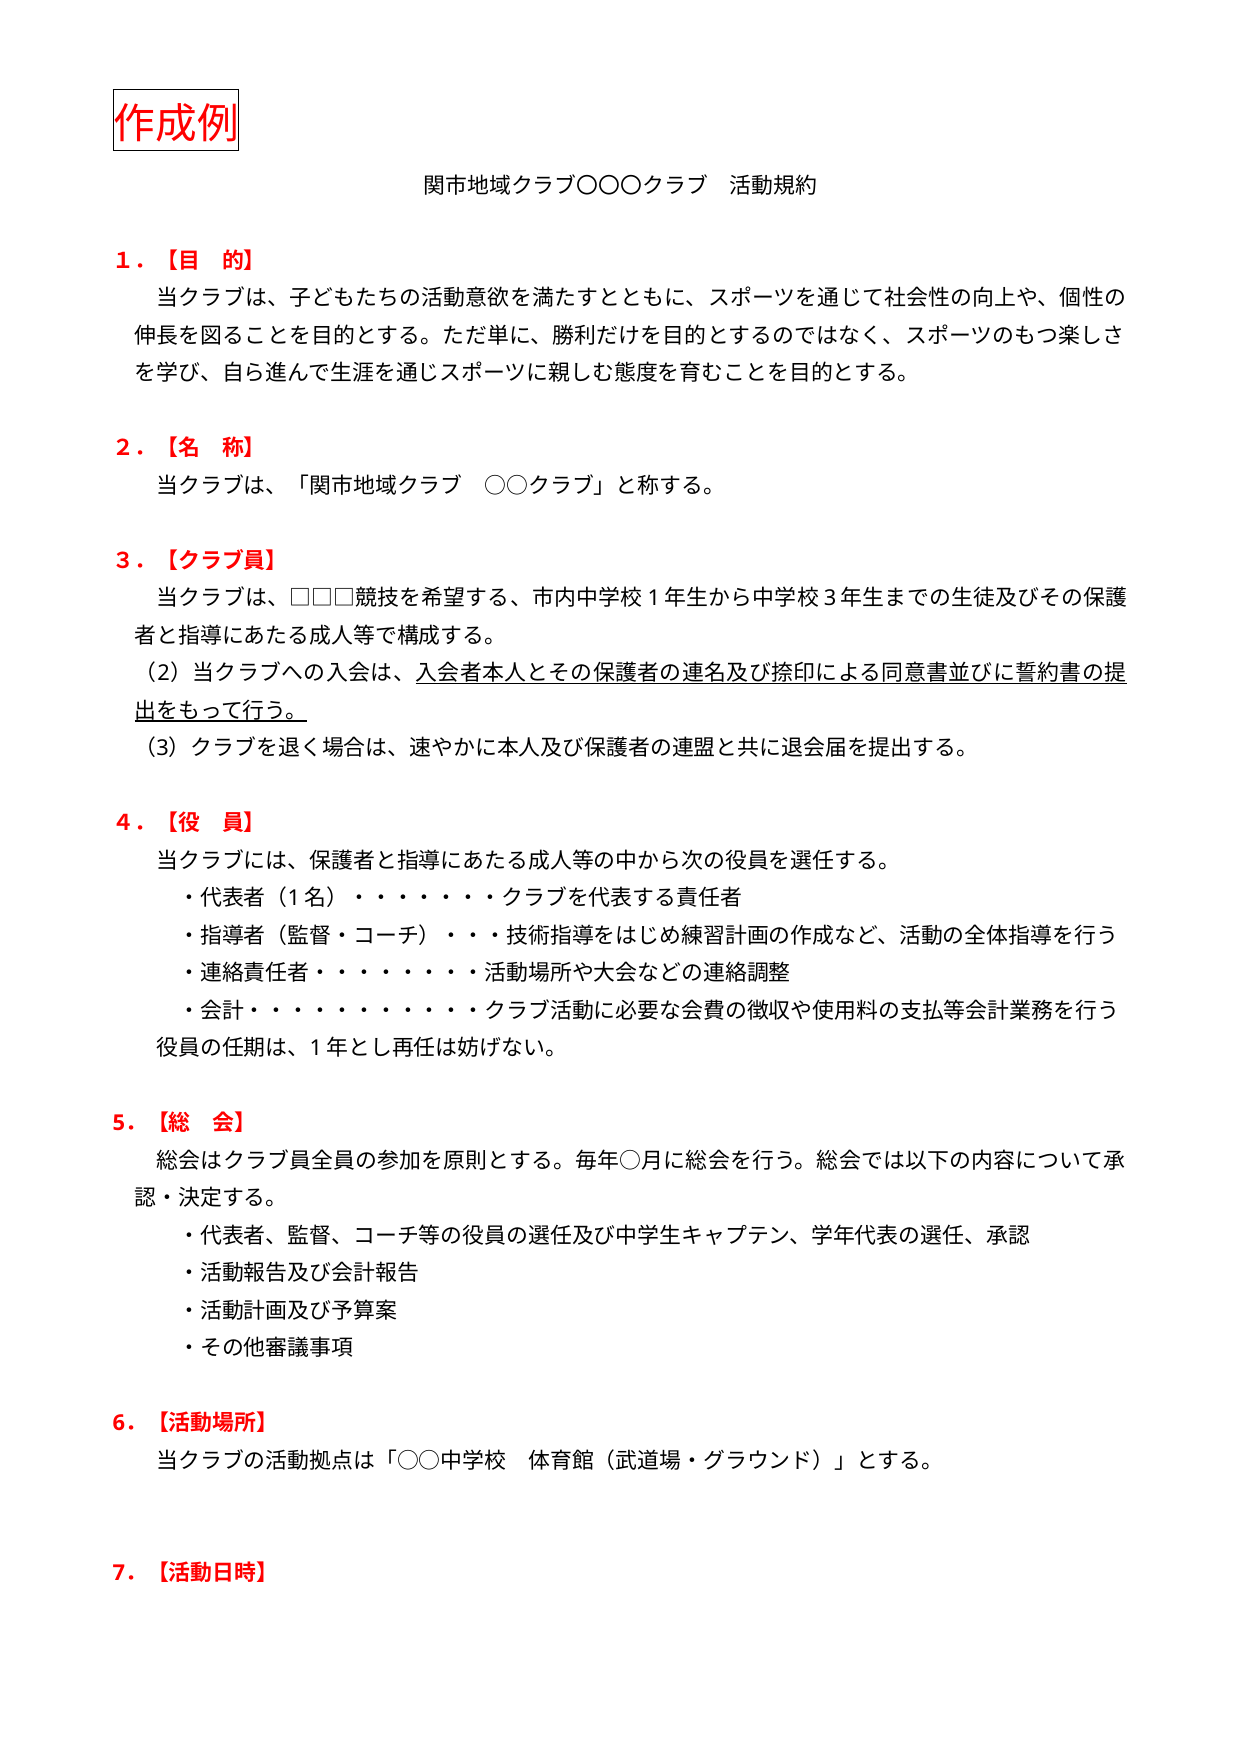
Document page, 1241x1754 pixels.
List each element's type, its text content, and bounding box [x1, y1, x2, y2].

text ・代表者（1名）・・・・・・・クラブを代表する責任者 [112, 877, 1128, 915]
text ４．【役 員】 [112, 802, 1128, 840]
text （2）当クラブへの入会は、入会者本人とその保護者の連名及び捺印による同意書並びに誓約書の提出をもって行う。 [112, 652, 1128, 727]
text ・会計・・・・・・・・・・・クラブ活動に必要な会費の徴収や使用料の支払等会計業務を行う [112, 990, 1128, 1027]
text ・活動計画及び予算案 [112, 1290, 1128, 1327]
text ・代表者、監督、コーチ等の役員の選任及び中学生キャプテン、学年代表の選任、承認 [112, 1215, 1128, 1252]
text 7．【活動日時】 [112, 1552, 1128, 1590]
text 5．【総 会】 [112, 1102, 1128, 1140]
text ・連絡責任者・・・・・・・・活動場所や大会などの連絡調整 [112, 952, 1128, 990]
text 関市地域クラブ〇〇〇クラブ 活動規約 [112, 165, 1128, 202]
text 当クラブの活動拠点は「○○中学校 体育館（武道場・グラウンド）」とする。 [112, 1440, 1128, 1477]
text 当クラブは、□□□競技を希望する、市内中学校1年生から中学校3年生までの生徒及びその保護者と指導にあたる成人等で構成する。 [112, 577, 1128, 652]
text ・その他審議事項 [112, 1327, 1128, 1365]
text １．【目 的】 [112, 240, 1128, 277]
text ・活動報告及び会計報告 [112, 1252, 1128, 1290]
text 当クラブは、「関市地域クラブ ○○クラブ」と称する。 [112, 465, 1128, 502]
text 総会はクラブ員全員の参加を原則とする。毎年○月に総会を行う。総会では以下の内容について承認・決定する。 [112, 1140, 1128, 1215]
text （3）クラブを退く場合は、速やかに本人及び保護者の連盟と共に退会届を提出する。 [112, 727, 1128, 765]
text ３．【クラブ員】 [112, 540, 1128, 577]
text 役員の任期は、1年とし再任は妨げない。 [112, 1027, 1128, 1065]
text 当クラブには、保護者と指導にあたる成人等の中から次の役員を選任する。 [112, 840, 1128, 877]
text ・指導者（監督・コーチ）・・・技術指導をはじめ練習計画の作成など、活動の全体指導を行う [112, 915, 1128, 952]
text ２．【名 称】 [112, 427, 1128, 465]
text 当クラブは、子どもたちの活動意欲を満たすとともに、スポーツを通じて社会性の向上や、個性の伸長を図ることを目的とする。ただ単に、勝利だけを目的とするのではなく、スポーツのもつ楽しさを学び、自ら進んで生涯を通じスポーツに親しむ態度を育むことを目的とする。 [112, 277, 1128, 390]
text 6．【活動場所】 [112, 1402, 1128, 1440]
